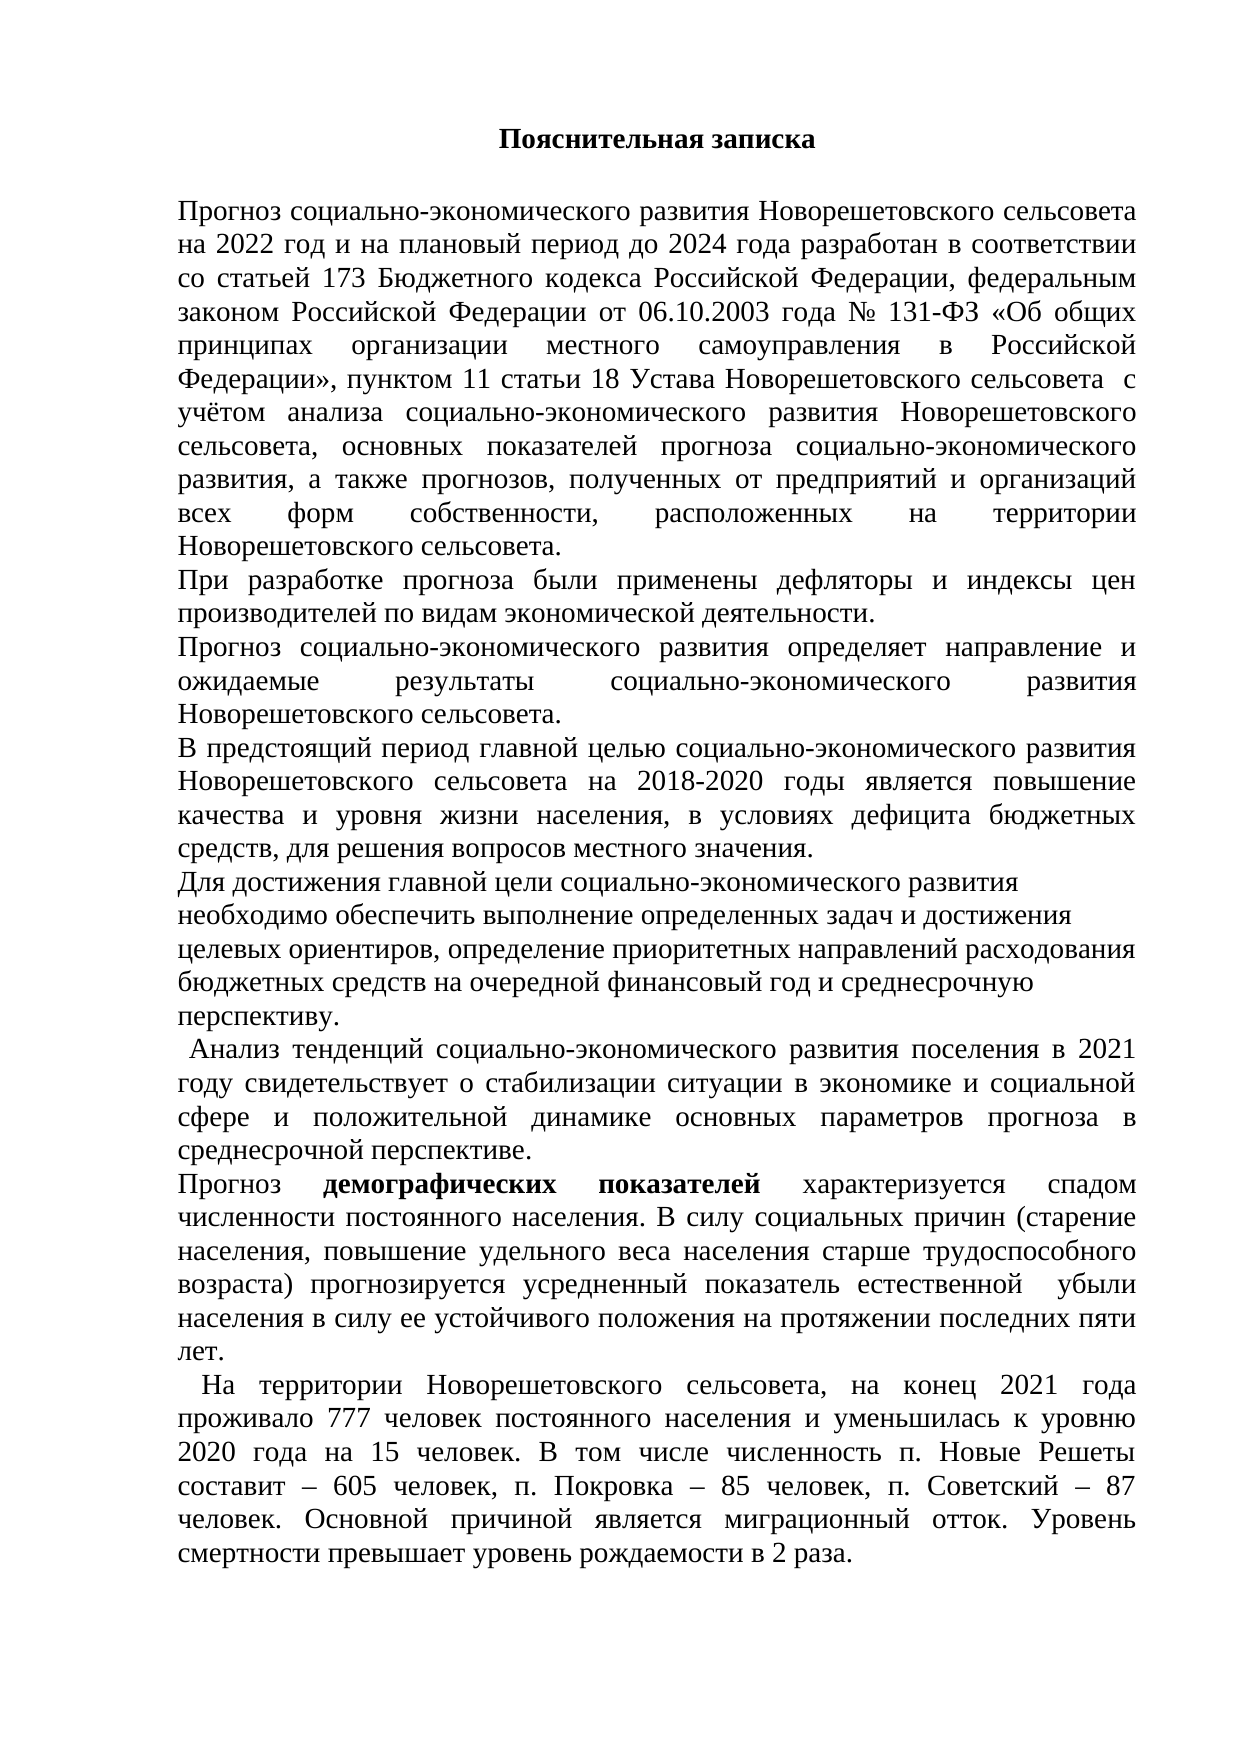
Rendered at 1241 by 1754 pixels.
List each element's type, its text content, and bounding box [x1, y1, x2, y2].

text Для достижения главной цели социально-экономического развития необходимо обеспечить выполнение определенных задач и достижения целевых ориентиров, определение приоритетных направлений расходования бюджетных средств на очередной финансовый год и среднесрочную перспективу. [177, 864, 1137, 1032]
text Прогноз социально-экономического развития Новорешетовского сельсовета на 2022 год и на плановый период до 2024 года разработан в соответствии со статьей 173 Бюджетного кодекса Российской Федерации, федеральным законом Российской Федерации от 06.10.2003 года № 131-ФЗ «Об общих принципах организации местного самоуправления в Российской Федерации», пунктом 11 статьи 18 Устава Новорешетовского сельсовета с учётом анализа социально-экономического развития Новорешетовского сельсовета, основных показателей прогноза социально-экономического развития, а также прогнозов, полученных от предприятий и организаций всех форм собственности, расположенных на территории Новорешетовского сельсовета. [177, 193, 1137, 562]
text Пояснительная записка [177, 118, 1137, 156]
text При разработке прогноза были применены дефляторы и индексы цен производителей по видам экономической деятельности. [177, 562, 1137, 629]
text На территории Новорешетовского сельсовета, на конец 2021 года проживало 777 человек постоянного населения и уменьшилась к уровню 2020 года на 15 человек. В том числе численность п. Новые Решеты составит – 605 человек, п. Покровка – 85 человек, п. Советский – 87 человек. Основной причиной является миграционный отток. Уровень смертности превышает уровень рождаемости в 2 раза. [177, 1367, 1137, 1568]
text Прогноз демографических показателей характеризуется спадом численности постоянного населения. В силу социальных причин (старение населения, повышение удельного веса населения старше трудоспособного возраста) прогнозируется усредненный показатель естественной убыли населения в силу ее устойчивого положения на протяжении последних пяти лет. [177, 1166, 1137, 1367]
text Прогноз социально-экономического развития определяет направление и ожидаемые результаты социально-экономического развития Новорешетовского сельсовета. [177, 629, 1137, 730]
text В предстоящий период главной целью социально-экономического развития Новорешетовского сельсовета на 2018-2020 годы является повышение качества и уровня жизни населения, в условиях дефицита бюджетных средств, для решения вопросов местного значения. [177, 730, 1137, 864]
text Анализ тенденций социально-экономического развития поселения в 2021 году свидетельствует о стабилизации ситуации в экономике и социальной сфере и положительной динамике основных параметров прогноза в среднесрочной перспективе. [177, 1032, 1137, 1166]
